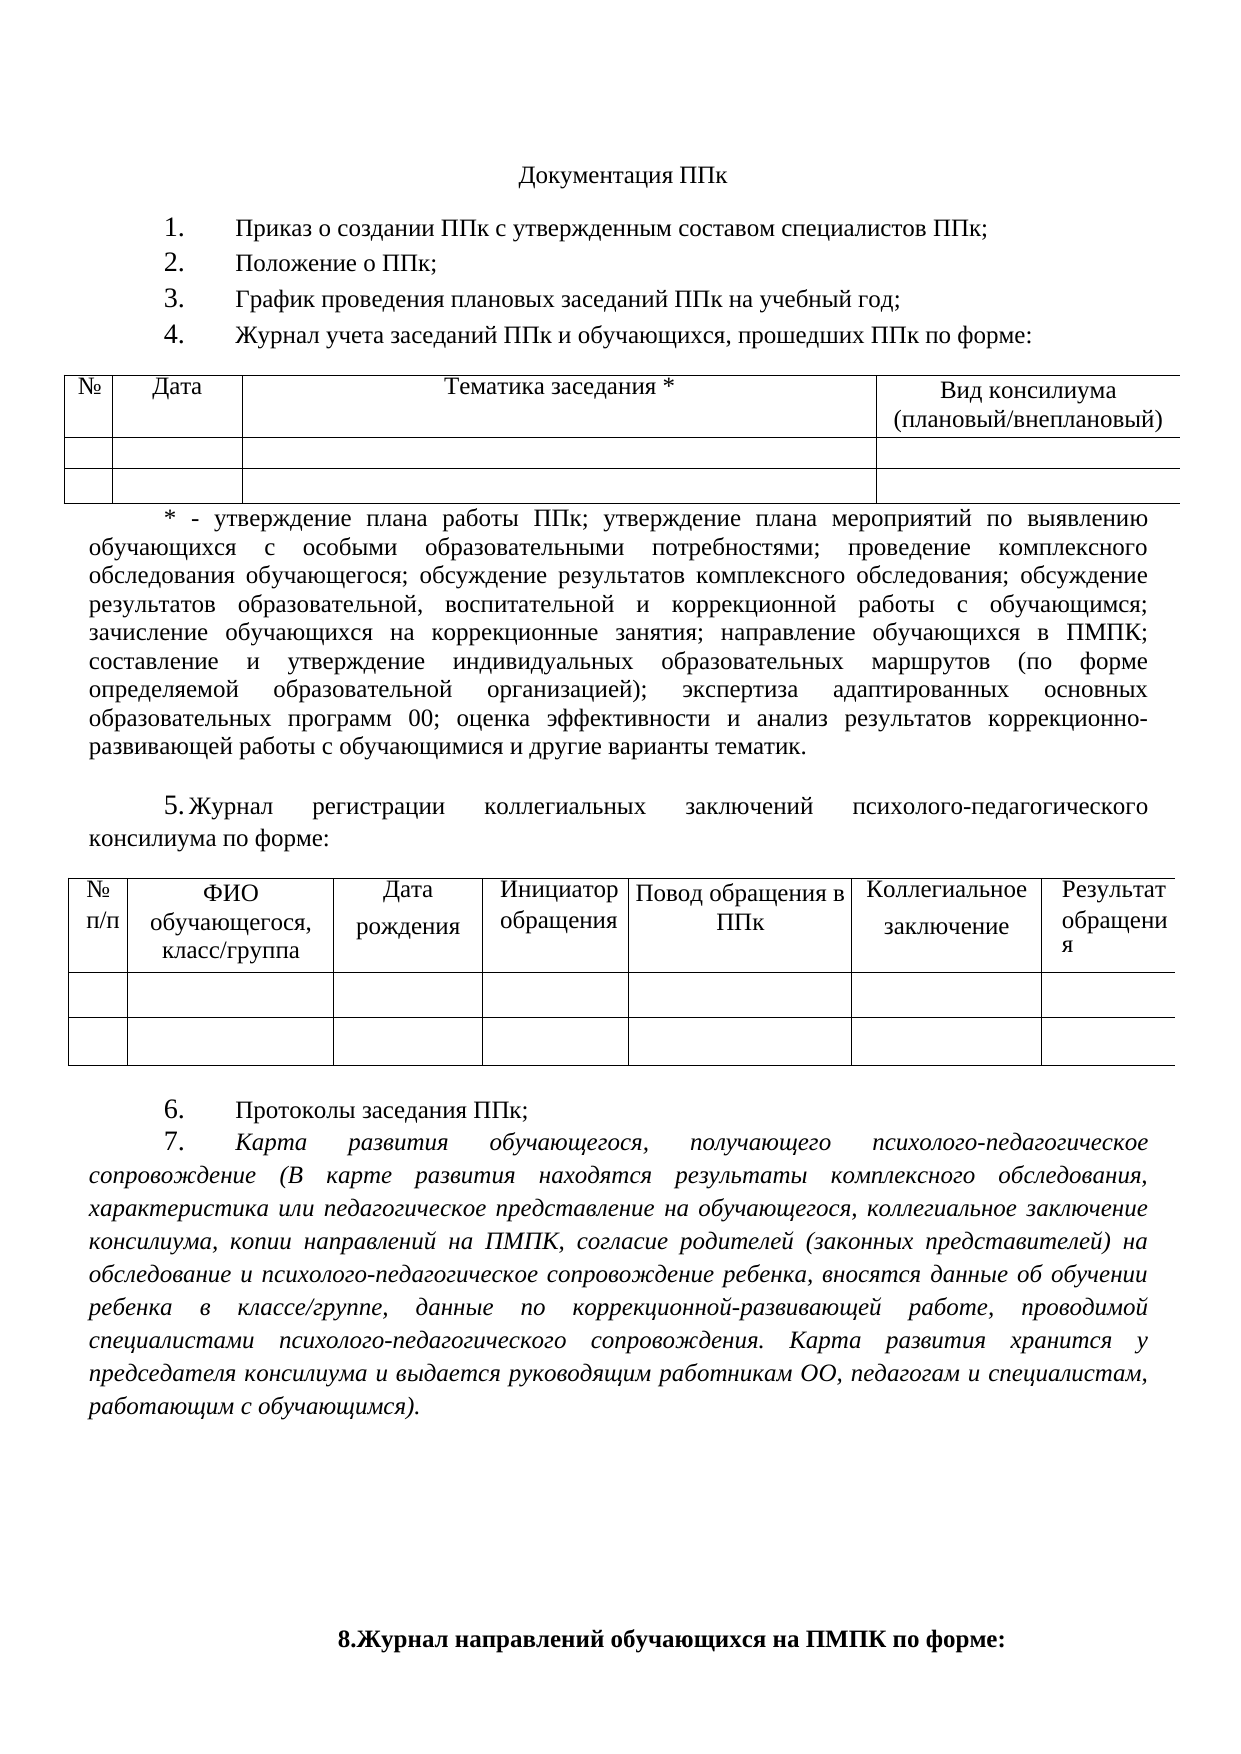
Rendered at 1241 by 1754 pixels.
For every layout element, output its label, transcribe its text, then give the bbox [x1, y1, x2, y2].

table_header ФИО обучающегося, класс/группа [128, 879, 333, 972]
table_header Коллегиальное заключение [852, 879, 1041, 972]
table_cell [243, 469, 876, 502]
list Журнал учета заседаний ППк и обучающихся, прошедших ППк по форме: [89, 314, 1180, 351]
list Приказ о создании ППк с утвержденным составом специалистов ППк; [89, 214, 1180, 242]
table_cell [113, 438, 242, 468]
table_header Инициатор обращения [483, 879, 628, 972]
list Положение о ППк; [89, 242, 1180, 278]
table_cell [1042, 973, 1175, 1017]
table_cell [65, 438, 112, 468]
table_cell [483, 973, 628, 1017]
table_cell [877, 469, 1180, 502]
table_header Дата рождения [334, 879, 482, 972]
table_cell [877, 438, 1180, 468]
table_cell [69, 973, 127, 1017]
list Карта развития обучающегося, получающего психолого-педагогическое сопровождение (В карте развития находятся результаты комплексного обследования, характеристика или педагогическое представление на обучающегося, коллегиальное заключение консилиума, копии направлений на ПМПК, согласие родителей (законных представителей) на обследование и психолого-педагогическое сопровождение ребенка, вносятся данные об обучении ребенка в классе/группе, данные по коррекционной-развивающей работе, проводимой специалистами психолого-педагогического сопровождения. Карта развития хранится у председателя консилиума и выдается руководящим работникам ОО, педагогам и специалистам, работающим с обучающимся). [89, 1124, 1149, 1421]
table_cell [243, 438, 876, 468]
table_header № [65, 376, 112, 437]
table_cell [334, 1018, 482, 1065]
table_cell [128, 1018, 333, 1065]
table_cell [852, 1018, 1041, 1065]
list График проведения плановых заседаний ППк на учебный год; [89, 278, 1180, 314]
table_cell [69, 1018, 127, 1065]
text 8.Журнал направлений обучающихся на ПМПК по форме: [164, 1625, 1180, 1653]
table_cell [1042, 1018, 1175, 1065]
table_header № п/п [69, 879, 127, 972]
table_cell [128, 973, 333, 1017]
table_cell [852, 973, 1041, 1017]
list Протоколы заседания ППк; [89, 1096, 1180, 1124]
table_cell [113, 469, 242, 502]
table_cell [334, 973, 482, 1017]
table_cell [629, 973, 851, 1017]
table_cell [65, 469, 112, 502]
table_header Повод обращения в ППк [629, 879, 851, 972]
table_header Вид консилиума (плановый/внеплановый) [877, 376, 1180, 437]
table_cell [629, 1018, 851, 1065]
table_header Тематика заседания * [243, 376, 876, 437]
table_cell [483, 1018, 628, 1065]
table_header Дата [113, 376, 242, 437]
text Документация ППк [66, 161, 1180, 189]
table_header Результат обращения [1042, 879, 1175, 972]
list Журнал регистрации коллегиальных заключений психолого-педагогического консилиума по форме: [89, 789, 1149, 853]
text * - утверждение плана работы ППк; утверждение плана мероприятий по выявлению обучающихся с особыми образовательными потребностями; проведение комплексного обследования обучающегося; обсуждение результатов комплексного обследования; обсуждение результатов образовательной, воспитательной и коррекционной работы с обучающимся; зачисление обучающихся на коррекционные занятия; направление обучающихся в ПМПК; составление и утверждение индивидуальных образовательных маршрутов (по форме определяемой образовательной организацией); экспертиза адаптированных основных образовательных программ 00; оценка эффективности и анализ результатов коррекционно-развивающей работы с обучающимися и другие варианты тематик. [89, 504, 1149, 760]
